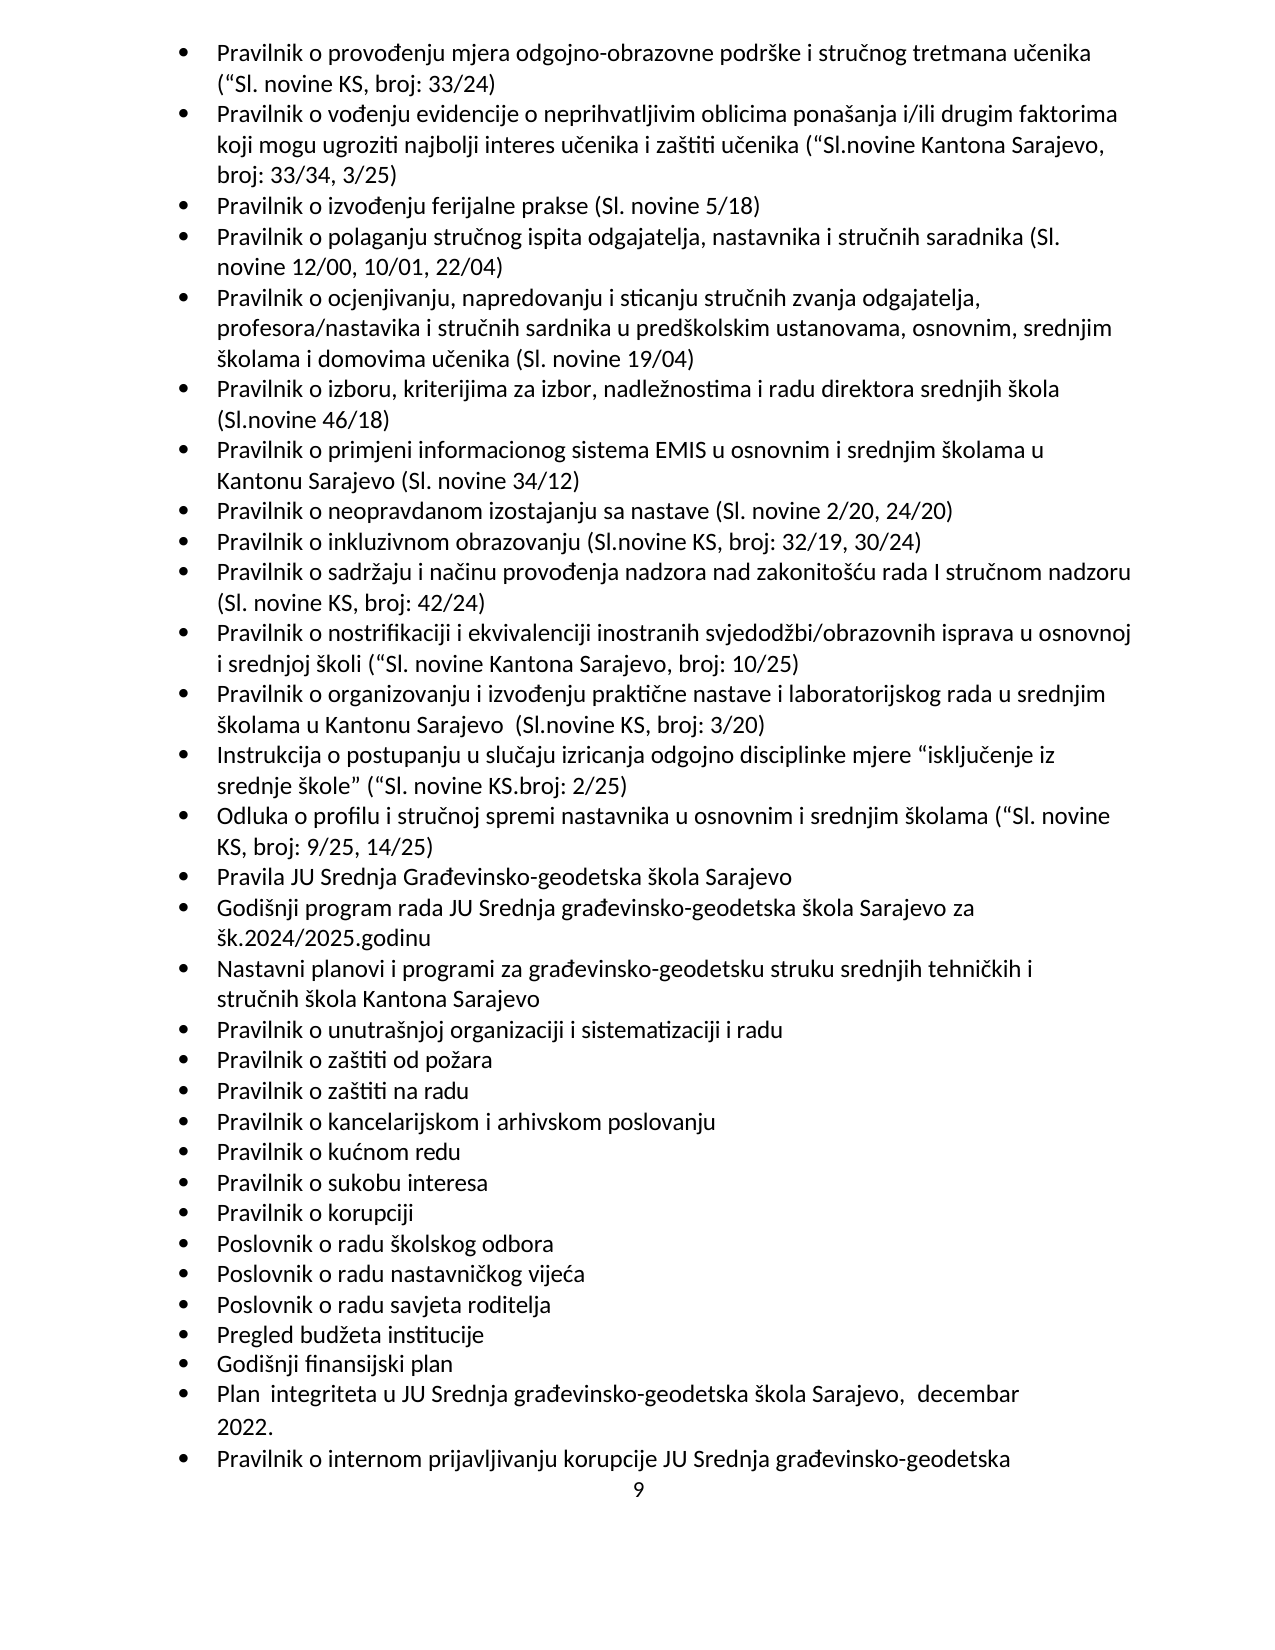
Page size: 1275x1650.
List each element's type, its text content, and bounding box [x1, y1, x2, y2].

list Pravilnik o provođenju mjera odgojno-obrazovne podrške i stručnog tretmana učenika (“Sl. novine KS, broj: 33/24) [179, 37, 1135, 98]
list Pravilnik o inkluzivnom obrazovanju (Sl.novine KS, broj: 32/19, 30/24) [179, 526, 1135, 556]
list Pravilnik o organizovanju i izvođenju praktične nastave i laboratorijskog rada u srednjim školama u Kantonu Sarajevo (Sl.novine KS, broj: 3/20) [179, 678, 1135, 739]
list Poslovnik o radu nastavničkog vijeća [179, 1258, 1135, 1289]
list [179, 1443, 1059, 1474]
list Pravilnik o nostrifikaciji i ekvivalenciji inostranih svjedodžbi/obrazovnih isprava u osnovnoj i srednjoj školi (“Sl. novine Kantona Sarajevo, broj: 10/25) [179, 617, 1135, 678]
list Pravilnik o unutrašnjoj organizaciji i sistematizaciji i radu [179, 1014, 1135, 1045]
list Poslovnik o radu školskog odbora [179, 1228, 1135, 1258]
list Godišnji finansijski plan [179, 1350, 1135, 1379]
list Poslovnik o radu savjeta roditelja [179, 1289, 1135, 1319]
list Pravilnik o zaštiti na radu [179, 1075, 1135, 1106]
list Pravilnik o polaganju stručnog ispita odgajatelja, nastavnika i stručnih saradnika (Sl. novine 12/00, 10/01, 22/04) [179, 221, 1135, 282]
list Instrukcija o postupanju u slučaju izricanja odgojno disciplinke mjere “isključenje iz srednje škole” (“Sl. novine KS.broj: 2/25) [179, 739, 1135, 801]
list Pregled budžeta institucije [179, 1319, 1135, 1350]
list Pravilnik o izboru, kriterijima za izbor, nadležnostima i radu direktora srednjih škola (Sl.novine 46/18) [179, 373, 1135, 434]
list Nastavni planovi i programi za građevinsko-geodetsku struku srednjih tehničkih i stručnih škola Kantona Sarajevo [179, 953, 1076, 1014]
list Godišnji program rada JU Srednja građevinsko-geodetska škola Sarajevo za šk.2024/2025.godinu [179, 892, 1038, 953]
list Pravila JU Srednja Građevinsko-geodetska škola Sarajevo [179, 862, 989, 892]
list Pravilnik o vođenju evidencije o neprihvatljivim oblicima ponašanja i/ili drugim faktorima koji mogu ugroziti najbolji interes učenika i zaštiti učenika (“Sl.novine Kantona Sarajevo, broj: 33/34, 3/25) [179, 98, 1135, 190]
list Pravilnik o korupciji [179, 1197, 1135, 1228]
list Pravilnik o sukobu interesa [179, 1167, 1135, 1197]
list Pravilnik o kancelarijskom i arhivskom poslovanju [179, 1106, 1135, 1136]
list Pravilnik o izvođenju ferijalne prakse (Sl. novine 5/18) [179, 190, 1135, 221]
list Pravilnik o neopravdanom izostajanju sa nastave (Sl. novine 2/20, 24/20) [179, 495, 1135, 526]
list Odluka o profilu i stručnoj spremi nastavnika u osnovnim i srednjim školama (“Sl. novine KS, broj: 9/25, 14/25) [179, 801, 1135, 862]
list Pravilnik o kućnom redu [179, 1136, 1135, 1167]
list Pravilnik o primjeni informacionog sistema EMIS u osnovnim i srednjim školama u Kantonu Sarajevo (Sl. novine 34/12) [179, 434, 1135, 495]
list Pravilnik o zaštiti od požara [179, 1045, 1135, 1075]
list Pravilnik o sadržaju i načinu provođenja nadzora nad zakonitošću rada I stručnom nadzoru (Sl. novine KS, broj: 42/24) [179, 556, 1135, 617]
list Pravilnik o ocjenjivanju, napredovanju i sticanju stručnih zvanja odgajatelja, profesora/nastavika i stručnih sardnika u predškolskim ustanovama, osnovnim, srednjim školama i domovima učenika (Sl. novine 19/04) [179, 282, 1135, 373]
list Plan integriteta u JU Srednja građevinsko-geodetska škola Sarajevo, decembar 2022. [179, 1379, 1060, 1441]
